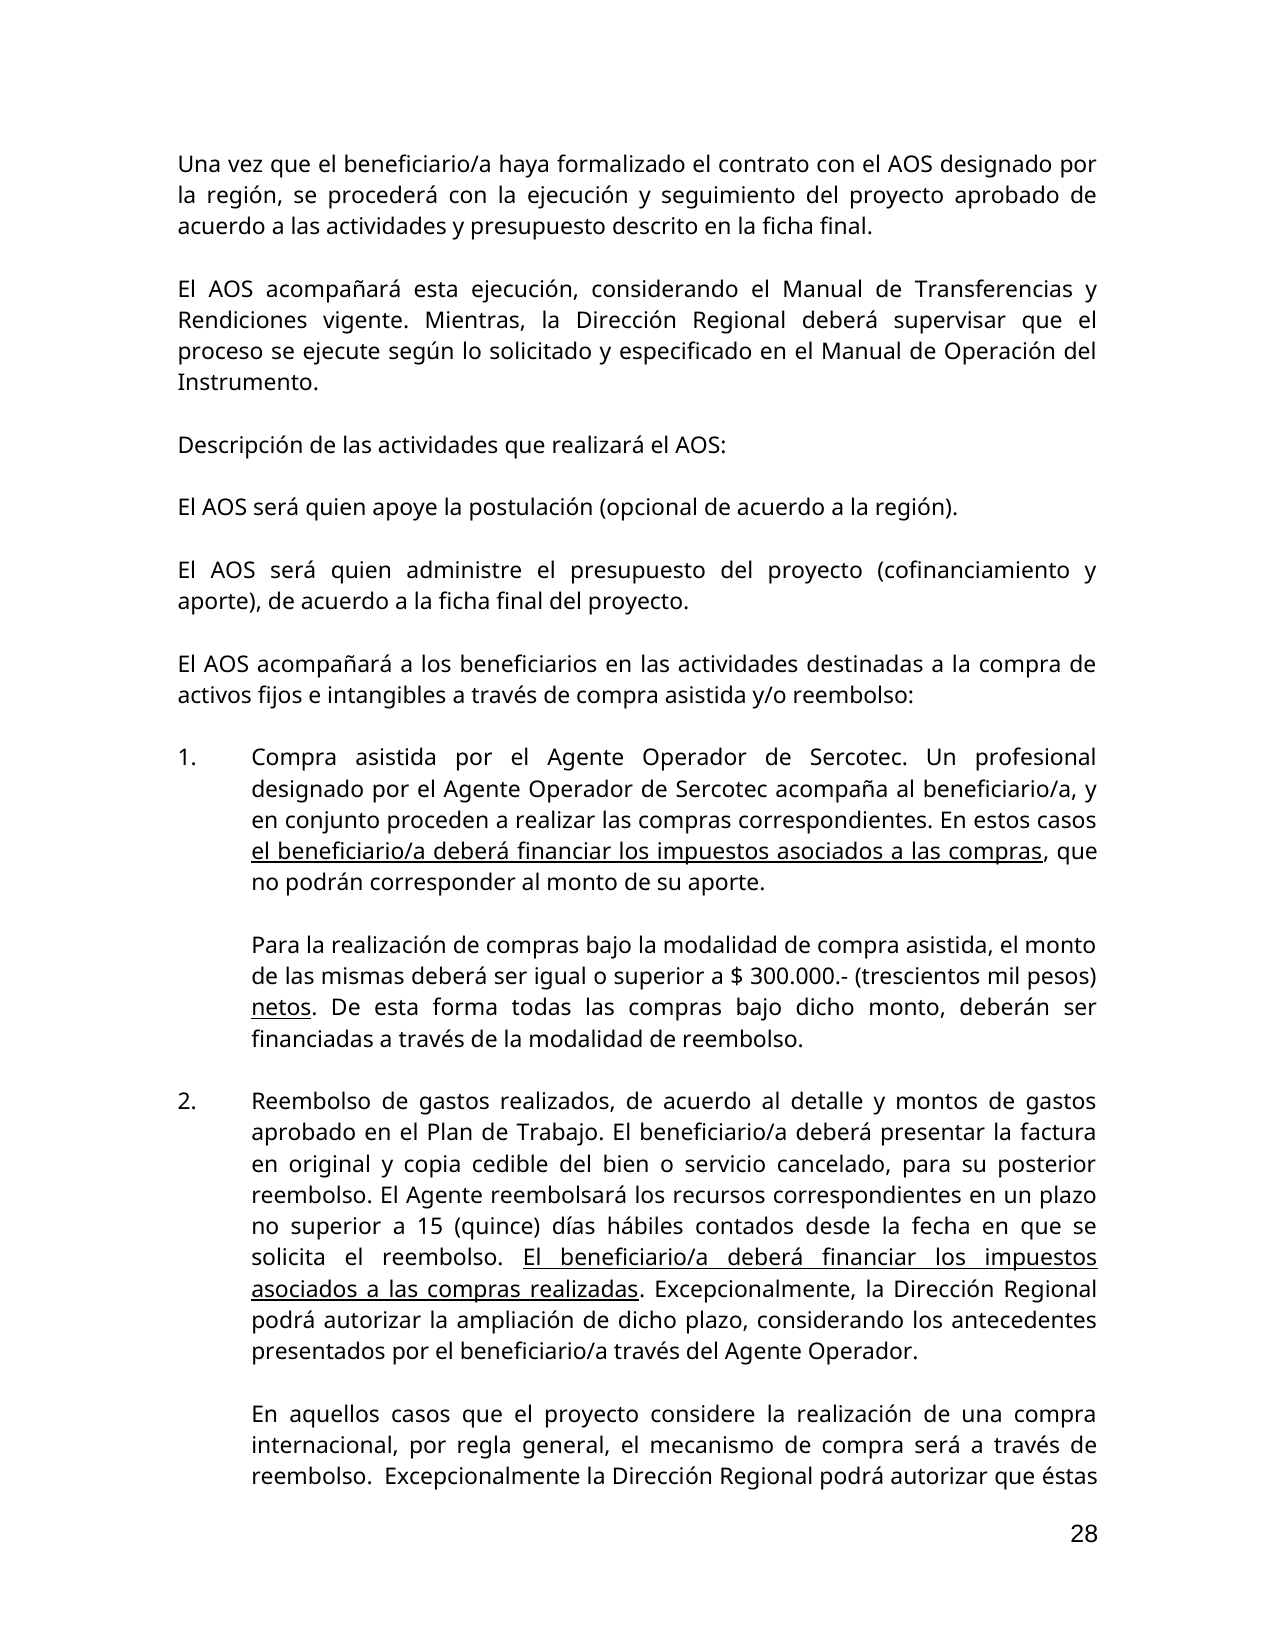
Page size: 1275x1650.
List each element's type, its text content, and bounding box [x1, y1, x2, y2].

list Reembolso de gastos realizados, de acuerdo al detalle y montos de gastos aprobado en el Plan de Trabajo. El beneficiario/a deberá presentar la factura en original y copia cedible del bien o servicio cancelado, para su posterior reembolso. El Agente reembolsará los recursos correspondientes en un plazo no superior a 15 (quince) días hábiles contados desde la fecha en que se solicita el reembolso. El beneficiario/a deberá financiar los impuestos asociados a las compras realizadas. Excepcionalmente, la Dirección Regional podrá autorizar la ampliación de dicho plazo, considerando los antecedentes presentados por el beneficiario/a través del Agente Operador. [177, 1085, 1098, 1366]
text El AOS será quien apoye la postulación (opcional de acuerdo a la región). [177, 491, 1098, 523]
text El AOS acompañará esta ejecución, considerando el Manual de Transferencias y Rendiciones vigente. Mientras, la Dirección Regional deberá supervisar que el proceso se ejecute según lo solicitado y especificado en el Manual de Operación del Instrumento. [177, 273, 1098, 398]
text El AOS acompañará a los beneficiarios en las actividades destinadas a la compra de activos fijos e intangibles a través de compra asistida y/o reembolso: [177, 648, 1098, 710]
text El AOS será quien administre el presupuesto del proyecto (cofinanciamiento y aporte), de acuerdo a la ficha final del proyecto. [177, 554, 1098, 616]
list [251, 1398, 1098, 1491]
list Compra asistida por el Agente Operador de Sercotec. Un profesional designado por el Agente Operador de Sercotec acompaña al beneficiario/a, y en conjunto proceden a realizar las compras correspondientes. En estos casos el beneficiario/a deberá financiar los impuestos asociados a las compras, que no podrán corresponder al monto de su aporte. [177, 741, 1098, 898]
list Para la realización de compras bajo la modalidad de compra asistida, el monto de las mismas deberá ser igual o superior a $ 300.000.- (trescientos mil pesos) netos. De esta forma todas las compras bajo dicho monto, deberán ser financiadas a través de la modalidad de reembolso. [251, 929, 1098, 1054]
text Descripción de las actividades que realizará el AOS: [177, 429, 1098, 460]
text Una vez que el beneficiario/a haya formalizado el contrato con el AOS designado por la región, se procederá con la ejecución y seguimiento del proyecto aprobado de acuerdo a las actividades y presupuesto descrito en la ficha final. [177, 148, 1098, 241]
